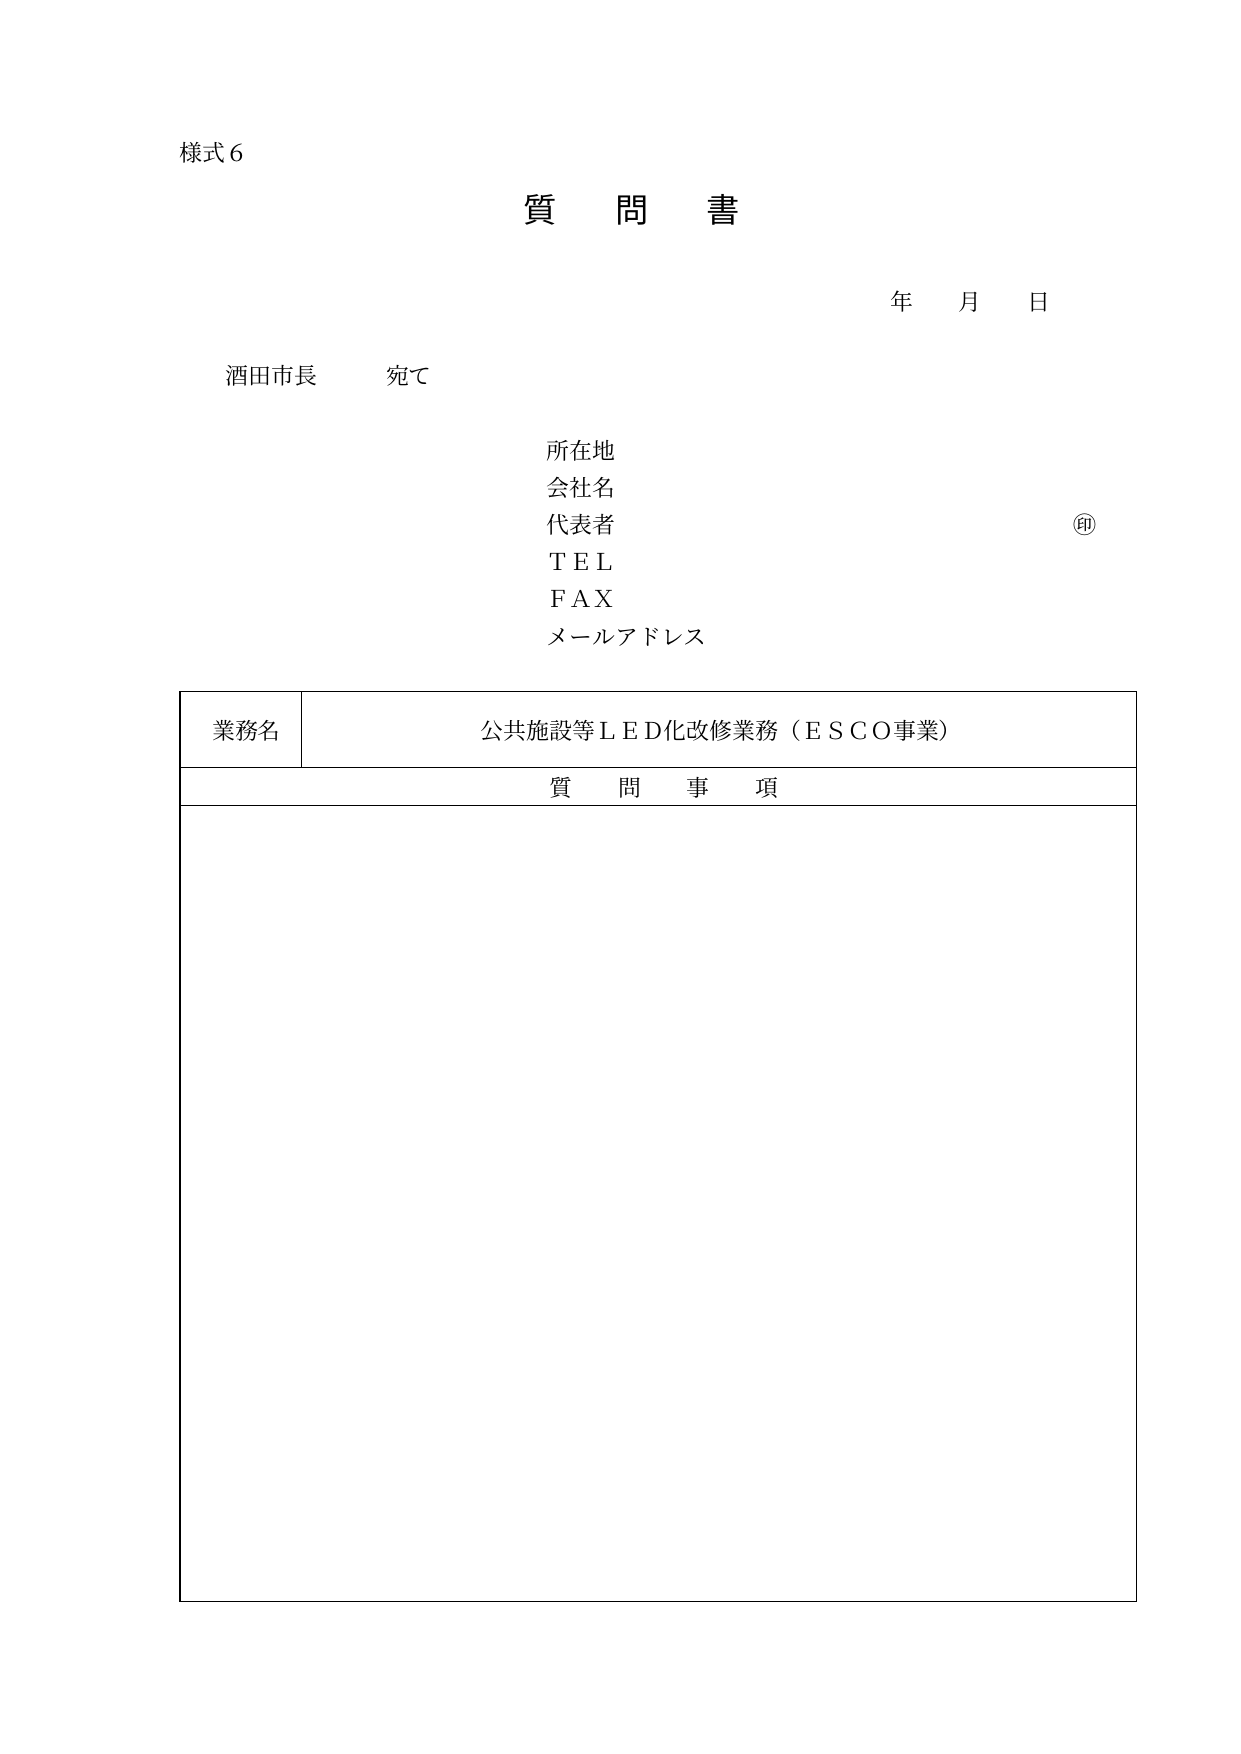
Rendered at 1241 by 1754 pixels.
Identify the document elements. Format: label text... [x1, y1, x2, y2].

text 酒田市長 宛て [179, 356, 1096, 393]
text 質 問 書 [179, 170, 1096, 245]
table_header 公共施設等ＬＥＤ化改修業務（ＥＳＣＯ事業） [302, 692, 1136, 767]
table_header 業務名 [181, 692, 301, 767]
text 所在地 [501, 431, 1096, 468]
text ＴＥＬ [501, 542, 1096, 579]
text ＦＡＸ [501, 579, 1096, 617]
table_cell [181, 806, 1136, 1601]
text 会社名 [501, 468, 1096, 505]
text 年 月 日 [815, 282, 1096, 319]
text 代表者 ㊞ [501, 505, 1096, 542]
text メールアドレス [501, 617, 1096, 654]
text 様式６ [179, 133, 1096, 170]
table_cell 質 問 事 項 [181, 768, 1136, 805]
